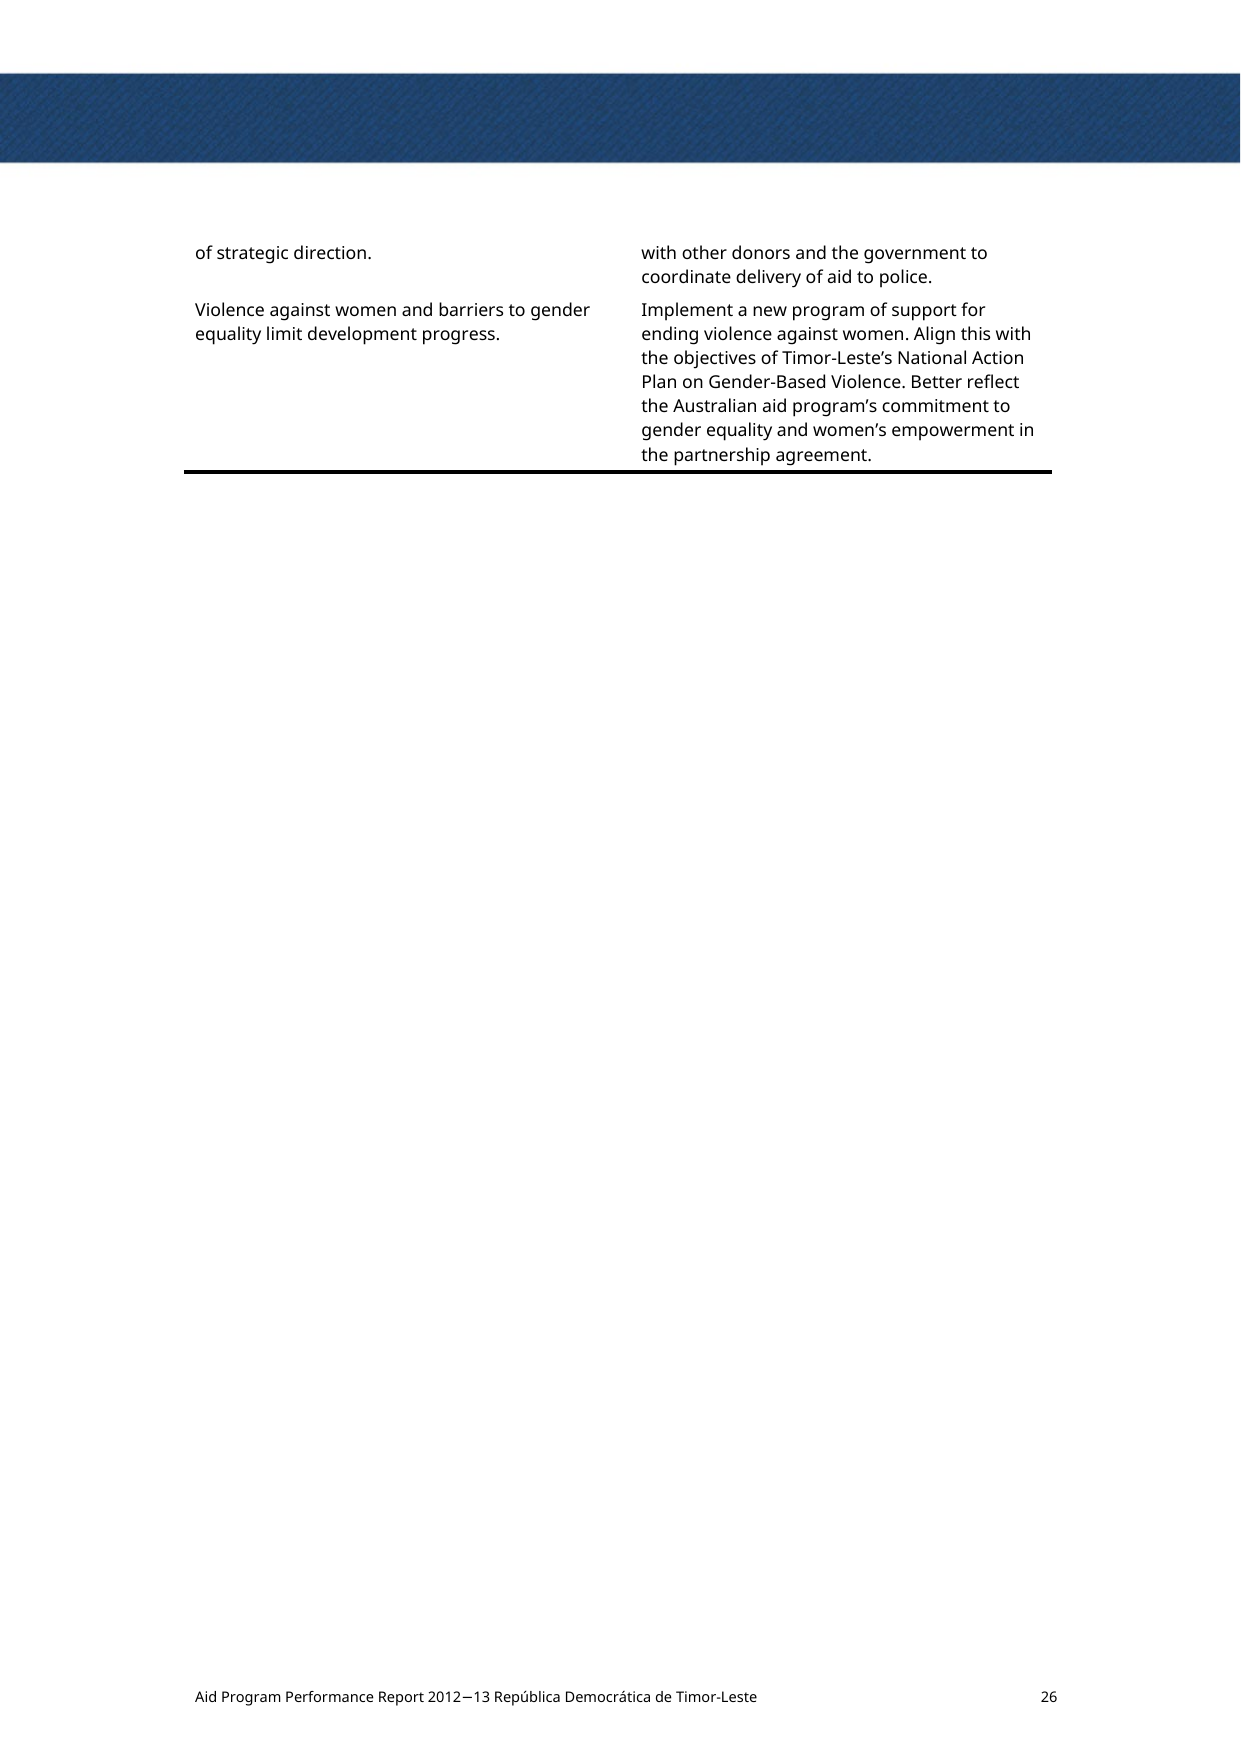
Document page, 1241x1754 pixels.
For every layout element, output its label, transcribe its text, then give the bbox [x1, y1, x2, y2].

table_cell Violence against women and barriers to gender equality limit development progress. [184, 293, 630, 470]
table_cell Implement a new program of support for ending violence against women. Align this with the objectives of Timor-Leste’s National Action Plan on Gender-Based Violence. Better reflect the Australian aid program’s commitment to gender equality and women’s empowerment in the partnership agreement. [630, 293, 1052, 470]
picture [0, 0, 1241, 237]
